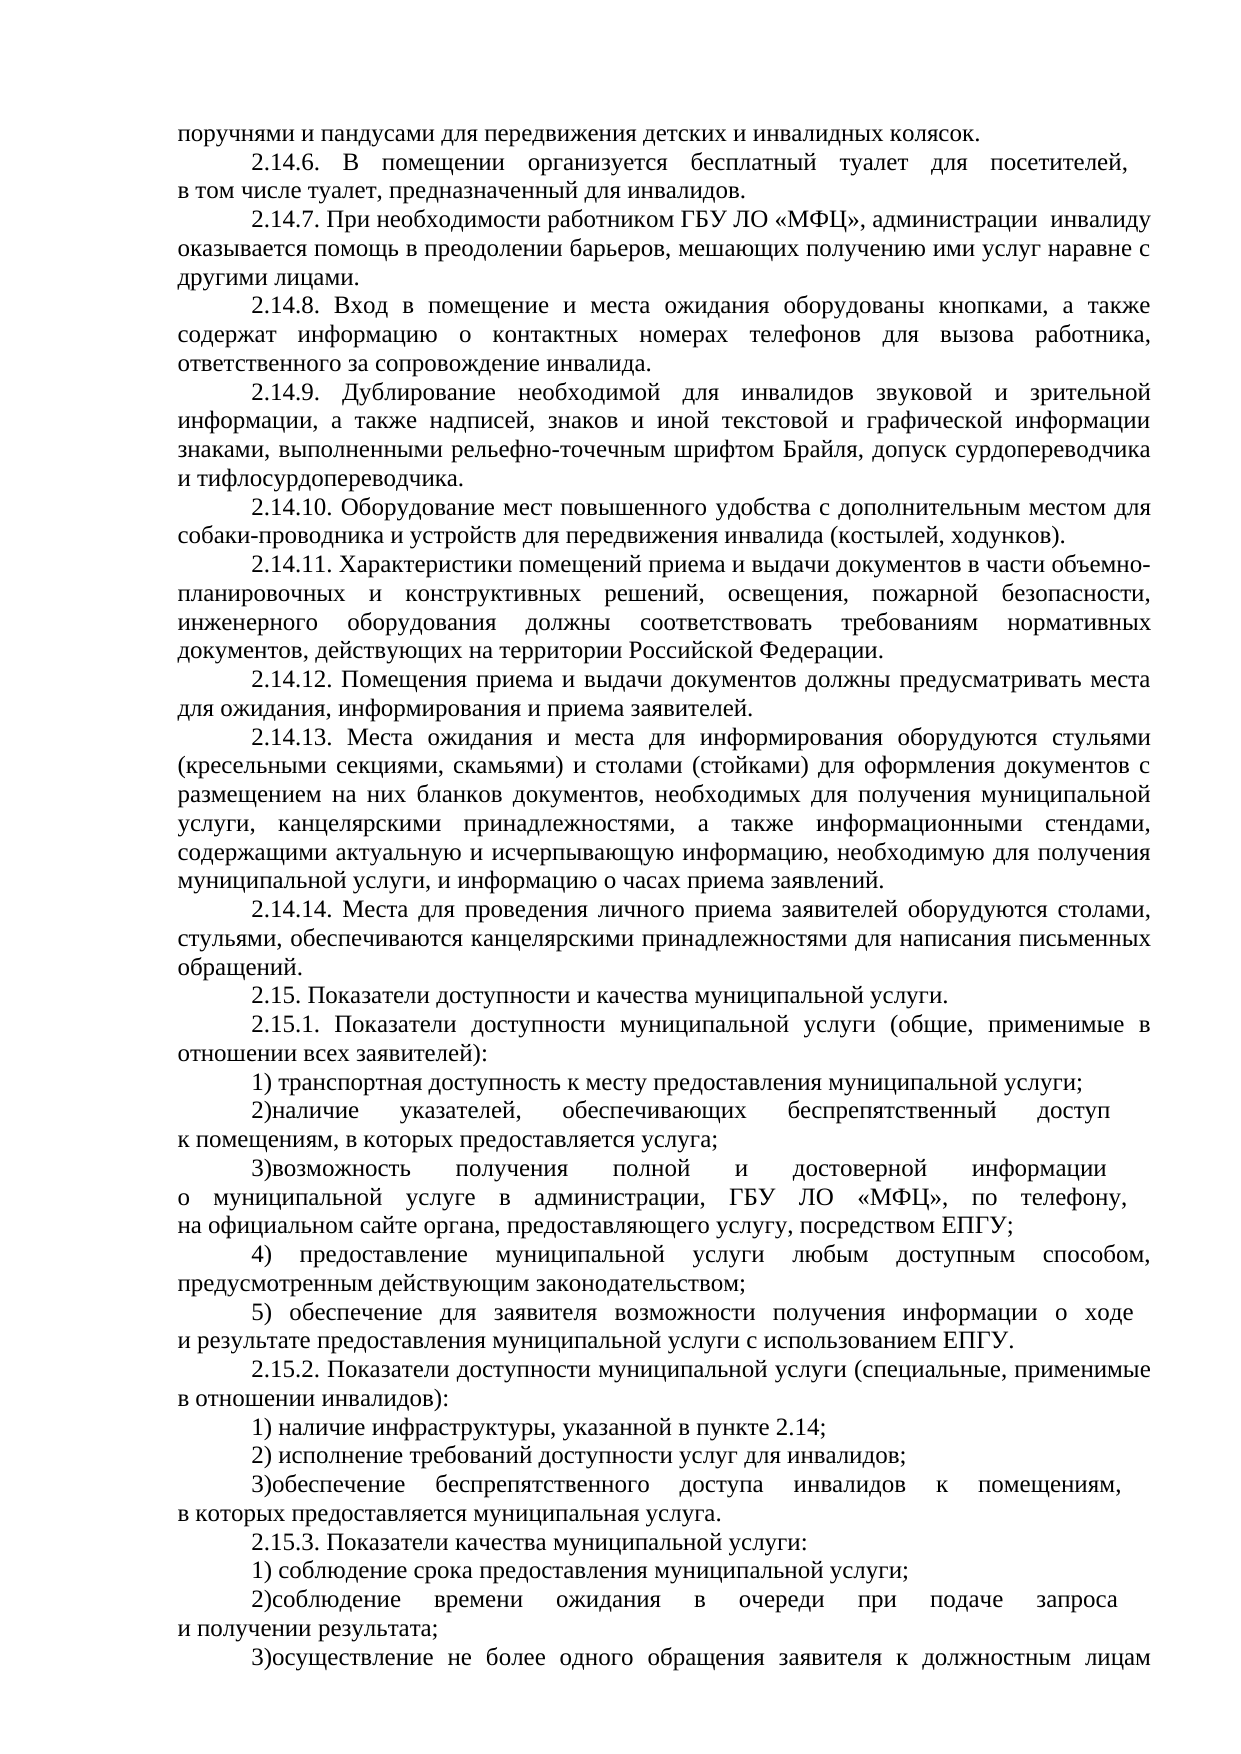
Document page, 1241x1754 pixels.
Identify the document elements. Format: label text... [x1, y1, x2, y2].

text 2.14.8. Вход в помещение и места ожидания оборудованы кнопками, а также содержат информацию о контактных номерах телефонов для вызова работника, ответственного за сопровождение инвалида. [177, 291, 1152, 377]
text 2.14.10. Оборудование мест повышенного удобства с дополнительным местом для собаки-проводника и устройств для передвижения инвалида (костылей, ходунков). [177, 492, 1152, 549]
text 2) исполнение требований доступности услуг для инвалидов; [177, 1441, 1152, 1469]
text 3)обеспечение беспрепятственного доступа инвалидов к помещениям, в которых предоставляется муниципальная услуга. [177, 1469, 1152, 1527]
text 1) наличие инфраструктуры, указанной в пункте 2.14; [177, 1412, 1152, 1441]
text 1) транспортная доступность к месту предоставления муниципальной услуги; [177, 1067, 1152, 1096]
text 2.14.7. При необходимости работником ГБУ ЛО «МФЦ», администрации инвалиду оказывается помощь в преодолении барьеров, мешающих получению ими услуг наравне с другими лицами. [177, 204, 1152, 291]
text 2)соблюдение времени ожидания в очереди при подаче запроса и получении результата; [177, 1584, 1152, 1642]
text 2.15. Показатели доступности и качества муниципальной услуги. [177, 981, 1152, 1009]
text 2.15.2. Показатели доступности муниципальной услуги (специальные, применимые в отношении инвалидов): [177, 1354, 1152, 1412]
text 2.14.11. Характеристики помещений приема и выдачи документов в части объемно-планировочных и конструктивных решений, освещения, пожарной безопасности, инженерного оборудования должны соответствовать требованиям нормативных документов, действующих на территории Российской Федерации. [177, 549, 1152, 664]
text 4) предоставление муниципальной услуги любым доступным способом, предусмотренным действующим законодательством; [177, 1239, 1152, 1297]
text 2.14.14. Места для проведения личного приема заявителей оборудуются столами, стульями, обеспечиваются канцелярскими принадлежностями для написания письменных обращений. [177, 894, 1152, 981]
text 3)возможность получения полной и достоверной информации о муниципальной услуге в администрации, ГБУ ЛО «МФЦ», по телефону, на официальном сайте органа, предоставляющего услугу, посредством ЕПГУ; [177, 1153, 1152, 1239]
text 2.14.9. Дублирование необходимой для инвалидов звуковой и зрительной информации, а также надписей, знаков и иной текстовой и графической информации знаками, выполненными рельефно-точечным шрифтом Брайля, допуск сурдопереводчика и тифлосурдопереводчика. [177, 377, 1152, 492]
text 1) соблюдение срока предоставления муниципальной услуги; [177, 1556, 1152, 1584]
text 2.15.3. Показатели качества муниципальной услуги: [177, 1527, 1152, 1556]
text 2.15.1. Показатели доступности муниципальной услуги (общие, применимые в отношении всех заявителей): [177, 1009, 1152, 1067]
text 2.14.13. Места ожидания и места для информирования оборудуются стульями (кресельными секциями, скамьями) и столами (стойками) для оформления документов с размещением на них бланков документов, необходимых для получения муниципальной услуги, канцелярскими принадлежностями, а также информационными стендами, содержащими актуальную и исчерпывающую информацию, необходимую для получения муниципальной услуги, и информацию о часах приема заявлений. [177, 722, 1152, 894]
text 2.14.12. Помещения приема и выдачи документов должны предусматривать места для ожидания, информирования и приема заявителей. [177, 664, 1152, 722]
text 2)наличие указателей, обеспечивающих беспрепятственный доступ к помещениям, в которых предоставляется услуга; [177, 1096, 1152, 1153]
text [177, 118, 1152, 147]
text 5) обеспечение для заявителя возможности получения информации о ходе и результате предоставления муниципальной услуги с использованием ЕПГУ. [177, 1297, 1152, 1354]
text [177, 1642, 1152, 1671]
text 2.14.6. В помещении организуется бесплатный туалет для посетителей, в том числе туалет, предназначенный для инвалидов. [177, 147, 1152, 204]
